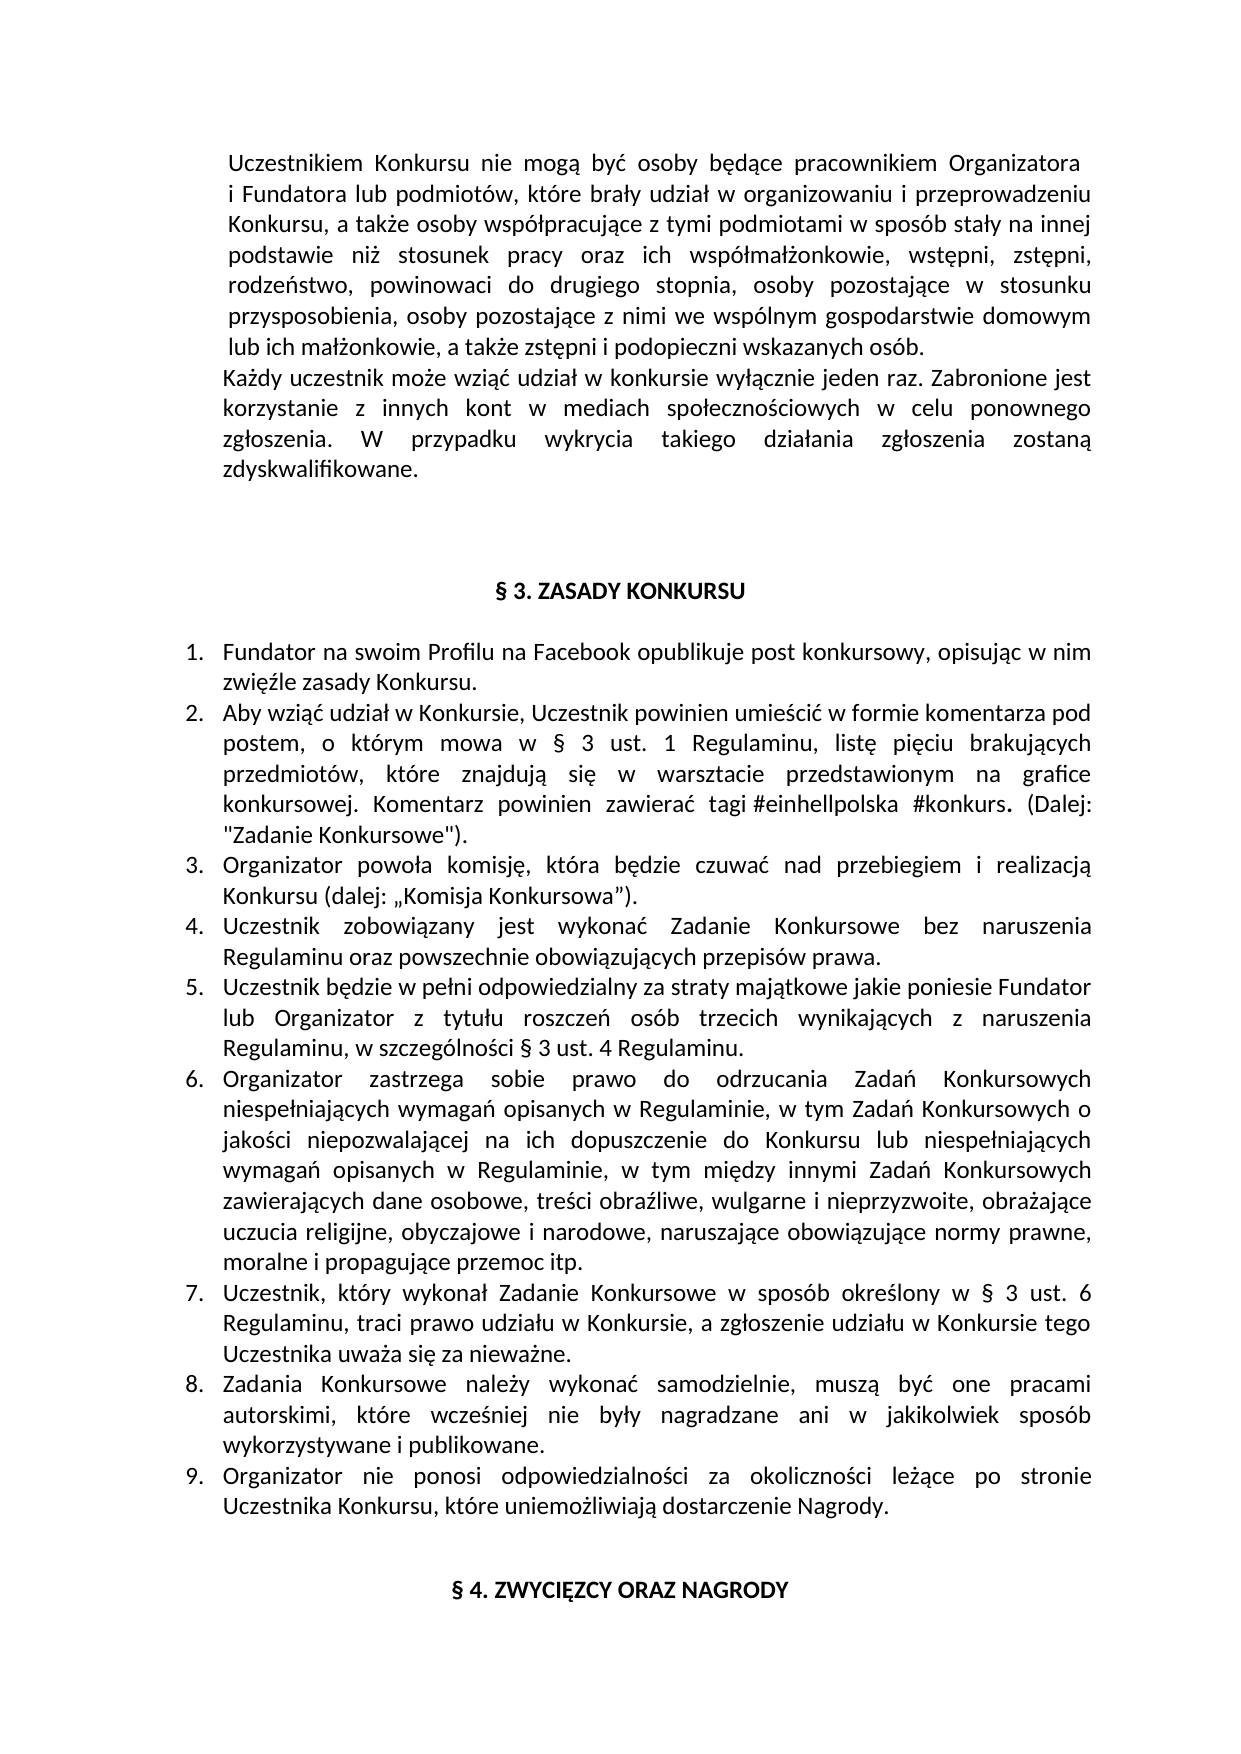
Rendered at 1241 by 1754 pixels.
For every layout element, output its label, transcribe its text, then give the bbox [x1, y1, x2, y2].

list Uczestnik, który wykonał Zadanie Konkursowe w sposób określony w § 3 ust. 6 Regulaminu, traci prawo udziału w Konkursie, a zgłoszenie udziału w Konkursie tego Uczestnika uważa się za nieważne. [185, 1277, 1093, 1368]
list Fundator na swoim Profilu na Facebook opublikuje post konkursowy, opisując w nim zwięźle zasady Konkursu. [185, 636, 1093, 697]
list Organizator nie ponosi odpowiedzialności za okoliczności leżące po stronie Uczestnika Konkursu, które uniemożliwiają dostarczenie Nagrody. [185, 1460, 1093, 1521]
text § 4. ZWYCIĘZCY ORAZ NAGRODY [148, 1574, 1093, 1605]
text Uczestnikiem Konkursu nie mogą być osoby będące pracownikiem Organizatora i Fundatora lub podmiotów, które brały udział w organizowaniu i przeprowadzeniu Konkursu, a także osoby współpracujące z tymi podmiotami w sposób stały na innej podstawie niż stosunek pracy oraz ich współmałżonkowie, wstępni, zstępni, rodzeństwo, powinowaci do drugiego stopnia, osoby pozostające w stosunku przysposobienia, osoby pozostające z nimi we wspólnym gospodarstwie domowym lub ich małżonkowie, a także zstępni i podopieczni wskazanych osób. [228, 148, 1093, 361]
list Zadania Konkursowe należy wykonać samodzielnie, muszą być one pracami autorskimi, które wcześniej nie były nagradzane ani w jakikolwiek sposób wykorzystywane i publikowane. [185, 1368, 1093, 1460]
list Uczestnik zobowiązany jest wykonać Zadanie Konkursowe bez naruszenia Regulaminu oraz powszechnie obowiązujących przepisów prawa. [185, 911, 1093, 972]
list Każdy uczestnik może wziąć udział w konkursie wyłącznie jeden raz. Zabronione jest korzystanie z innych kont w mediach społecznościowych w celu ponownego zgłoszenia. W przypadku wykrycia takiego działania zgłoszenia zostaną zdyskwalifikowane. [223, 362, 1093, 484]
list Organizator zastrzega sobie prawo do odrzucania Zadań Konkursowych niespełniających wymagań opisanych w Regulaminie, w tym Zadań Konkursowych o jakości niepozwalającej na ich dopuszczenie do Konkursu lub niespełniających wymagań opisanych w Regulaminie, w tym między innymi Zadań Konkursowych zawierających dane osobowe, treści obraźliwe, wulgarne i nieprzyzwoite, obrażające uczucia religijne, obyczajowe i narodowe, naruszające obowiązujące normy prawne, moralne i propagujące przemoc itp. [185, 1063, 1093, 1277]
list Uczestnik będzie w pełni odpowiedzialny za straty majątkowe jakie poniesie Fundator lub Organizator z tytułu roszczeń osób trzecich wynikających z naruszenia Regulaminu, w szczególności § 3 ust. 4 Regulaminu. [185, 972, 1093, 1063]
text § 3. ZASADY KONKURSU [148, 575, 1093, 605]
list Organizator powoła komisję, która będzie czuwać nad przebiegiem i realizacją Konkursu (dalej: „Komisja Konkursowa”). [185, 849, 1093, 911]
list Aby wziąć udział w Konkursie, Uczestnik powinien umieścić w formie komentarza pod postem, o którym mowa w § 3 ust. 1 Regulaminu, listę pięciu brakujących przedmiotów, które znajdują się w warsztacie przedstawionym na grafice konkursowej. Komentarz powinien zawierać tagi #einhellpolska #konkurs. (Dalej: "Zadanie Konkursowe"). [185, 697, 1093, 849]
